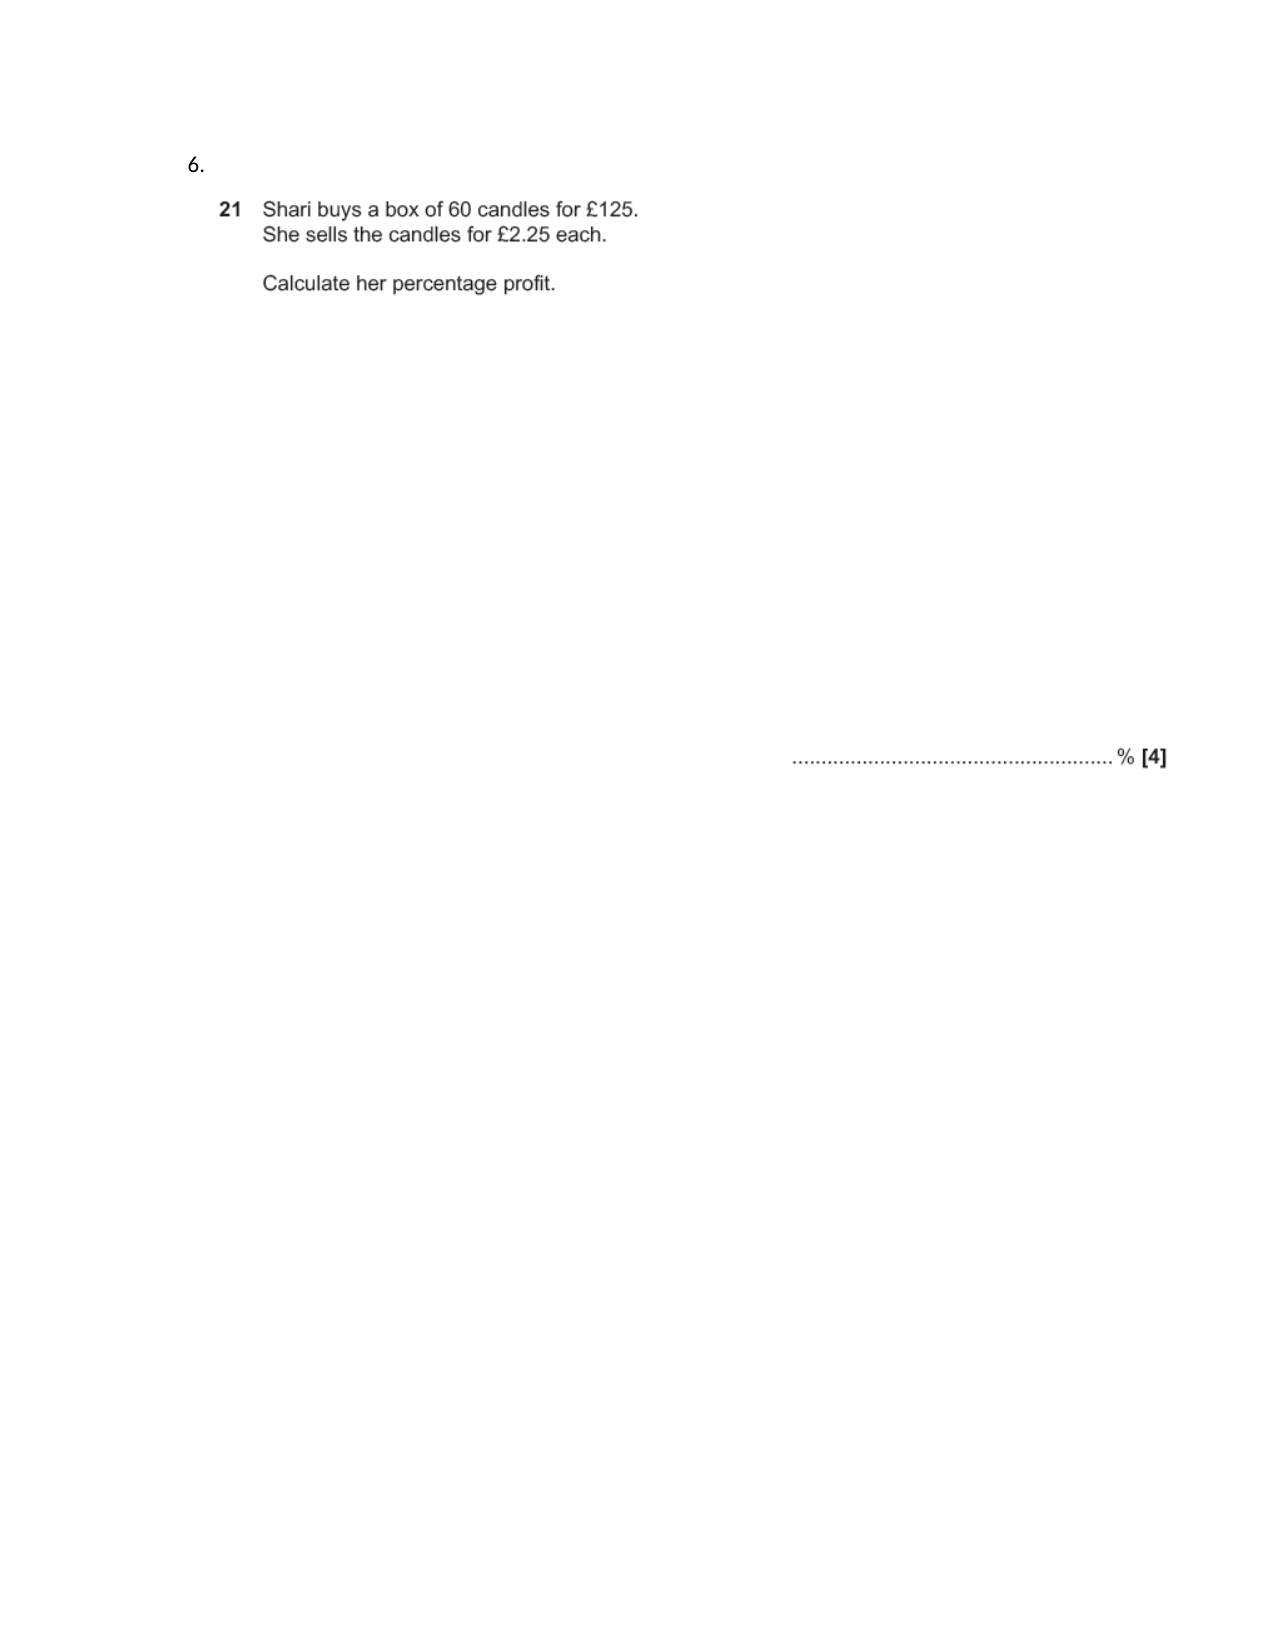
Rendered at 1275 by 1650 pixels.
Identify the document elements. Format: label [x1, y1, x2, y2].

picture [212, 189, 1188, 780]
